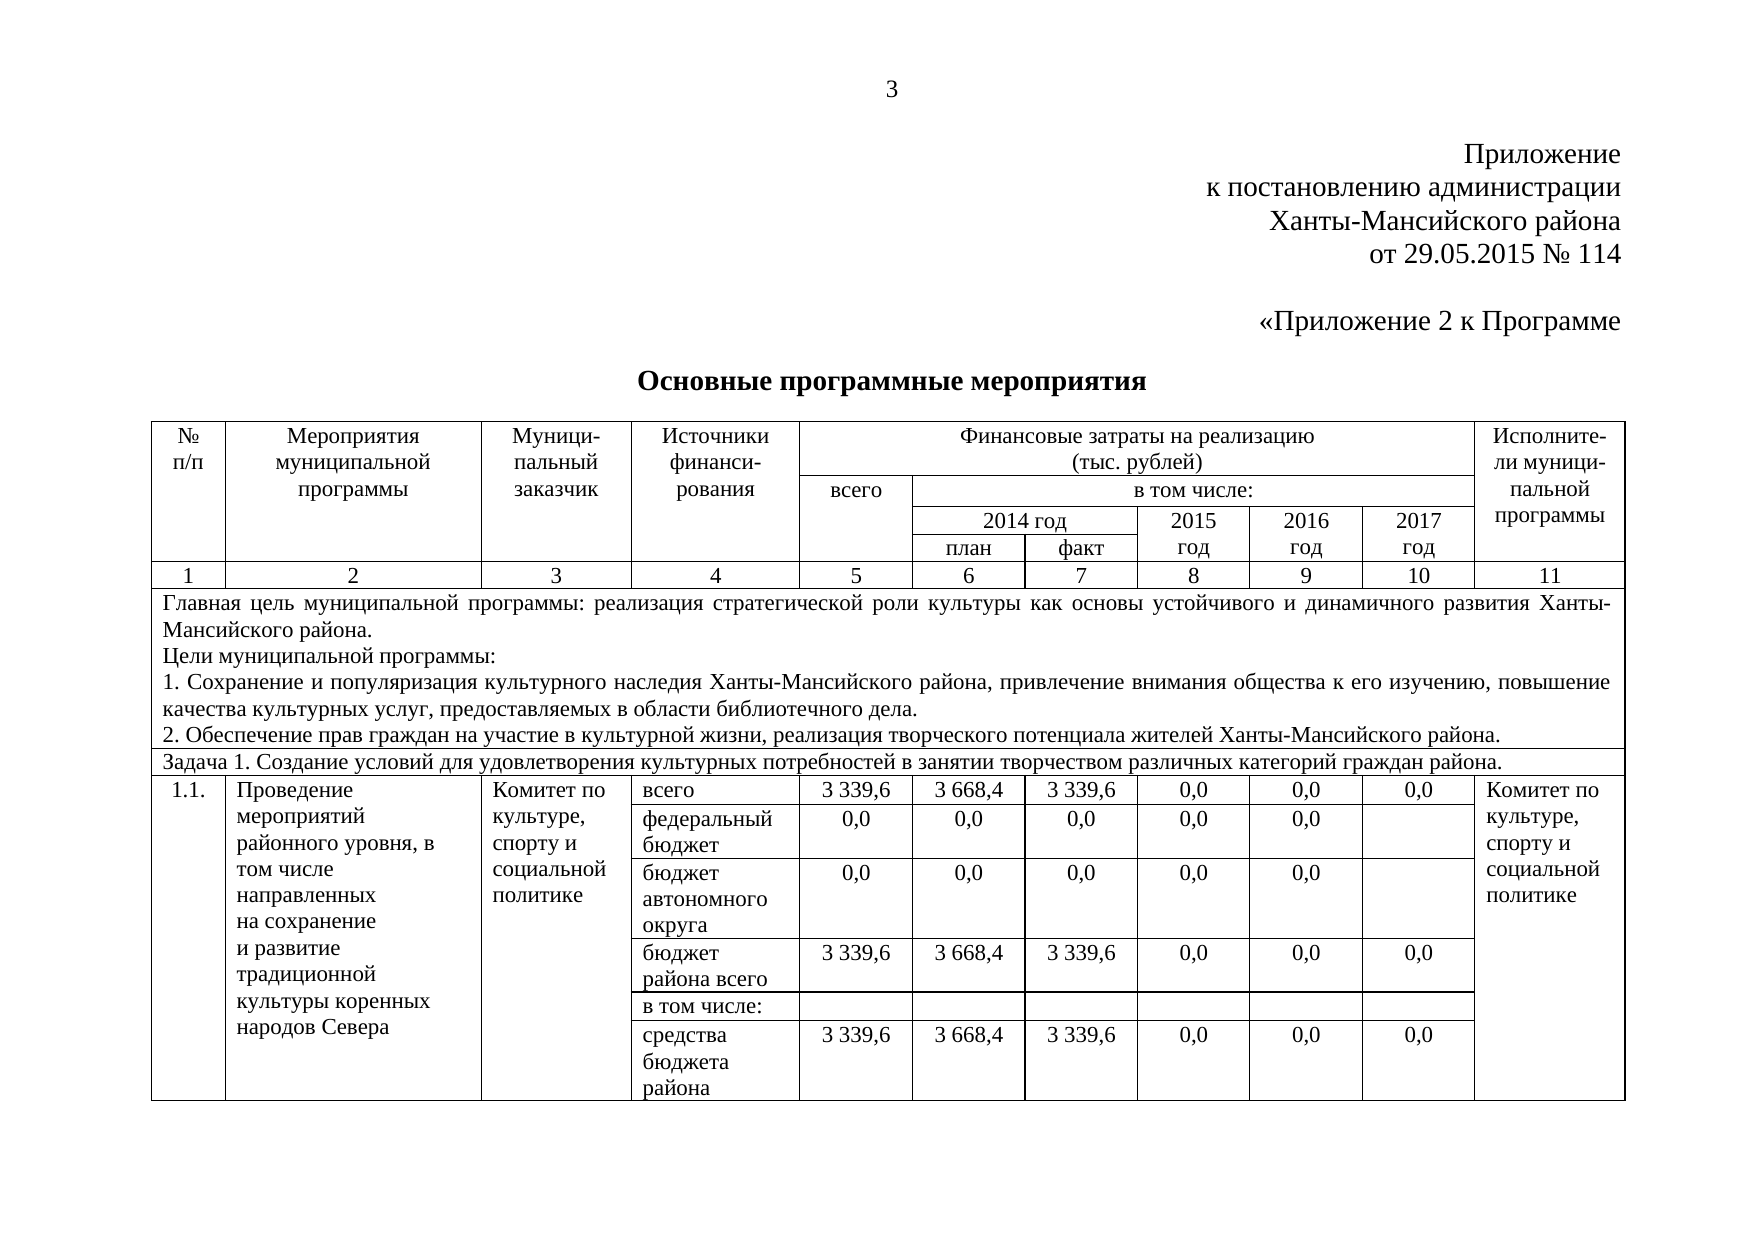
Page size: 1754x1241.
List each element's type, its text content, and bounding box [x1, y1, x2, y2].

table_cell Комитет по культуре, спорту и социальной политике [482, 776, 631, 1100]
table_cell 0,0 [1026, 805, 1137, 857]
table_cell Главная цель муниципальной программы: реализация стратегической роли культуры как основы устойчивого и динамичного развития Ханты-Мансийского района. Цели муниципальной программы: 1. Сохранение и популяризация культурного наследия Ханты-Мансийского района, привлечение внимания общества к его изучению, повышение качества культурных услуг, предоставляемых в области библиотечного дела. 2. Обеспечение прав граждан на участие в культурной жизни, реализация творческого потенциала жителей Ханты-Мансийского района. [152, 589, 1624, 747]
table_cell 0,0 [1138, 776, 1249, 804]
table_cell 8 [1138, 562, 1249, 588]
table_cell всего [800, 476, 912, 561]
table_cell 9 [1250, 562, 1362, 588]
table_cell 0,0 [1363, 1021, 1474, 1100]
table_cell 0,0 [1363, 776, 1474, 804]
table_cell средства бюджета района [632, 1021, 799, 1100]
table_cell всего [632, 776, 799, 804]
table_cell 5 [800, 562, 912, 588]
table_cell 0,0 [800, 859, 912, 938]
table_cell 2014 год [913, 507, 1137, 533]
table_cell план [913, 535, 1024, 561]
text Ханты-Мансийского района [162, 203, 1621, 236]
table_cell 0,0 [1250, 1021, 1362, 1100]
table_cell 4 [632, 562, 799, 588]
table_cell 11 [1475, 562, 1624, 588]
table_cell 3 339,6 [1026, 1021, 1137, 1100]
table_cell 0,0 [1138, 805, 1249, 857]
table_cell 3 339,6 [800, 776, 912, 804]
table_cell в том числе: [632, 993, 799, 1020]
text от 29.05.2015 № 114 [162, 236, 1621, 270]
table_cell 2017 год [1363, 507, 1474, 561]
table_cell 0,0 [1250, 776, 1362, 804]
table_cell 3 668,4 [913, 939, 1024, 991]
table_cell 3 668,4 [913, 1021, 1024, 1100]
table_cell 3 339,6 [800, 939, 912, 991]
table_cell 3 668,4 [913, 776, 1024, 804]
table_cell 0,0 [1363, 939, 1474, 991]
table_cell 10 [1363, 562, 1474, 588]
table_cell 2 [226, 562, 481, 588]
table_cell 3 339,6 [1026, 939, 1137, 991]
table_cell 6 [913, 562, 1024, 588]
table_cell федеральный бюджет [632, 805, 799, 857]
table_cell [913, 993, 1024, 1020]
table_cell Комитет по культуре, спорту и социальной политике [1475, 776, 1624, 1100]
table_cell 0,0 [913, 805, 1024, 857]
text к постановлению администрации [162, 169, 1621, 203]
table_header Муници-пальный заказчик [482, 422, 631, 561]
table_cell [1363, 859, 1474, 938]
table_cell 3 339,6 [800, 1021, 912, 1100]
text Приложение [162, 136, 1621, 169]
table_header Исполните-ли муници-пальной программы [1475, 422, 1624, 561]
table_cell [1363, 805, 1474, 857]
table_cell 0,0 [1250, 939, 1362, 991]
table_cell 0,0 [1138, 1021, 1249, 1100]
table_cell 1 [152, 562, 225, 588]
table_cell 1.1. [152, 776, 225, 1100]
table_cell [1250, 993, 1362, 1020]
table_cell 0,0 [1138, 939, 1249, 991]
table_cell 3 339,6 [1026, 776, 1137, 804]
table_cell 2015 год [1138, 507, 1249, 561]
table_header Финансовые затраты на реализацию (тыс. рублей) [800, 422, 1474, 475]
table_header Мероприятия муниципальной программы [226, 422, 481, 561]
table_cell [1363, 993, 1474, 1020]
table_cell 0,0 [1250, 805, 1362, 857]
table_cell 0,0 [913, 859, 1024, 938]
table_cell 0,0 [1026, 859, 1137, 938]
text «Приложение 2 к Программе [162, 303, 1621, 337]
table_cell 2016 год [1250, 507, 1362, 561]
table_cell 7 [1026, 562, 1137, 588]
table_cell [1026, 993, 1137, 1020]
table_cell Задача 1. Создание условий для удовлетворения культурных потребностей в занятии творчеством различных категорий граждан района. [152, 749, 1624, 775]
table_cell 0,0 [1138, 859, 1249, 938]
table_cell бюджет автономного округа [632, 859, 799, 938]
text Основные программные мероприятия [162, 363, 1621, 397]
table_cell в том числе: [913, 476, 1474, 506]
table_cell [800, 993, 912, 1020]
table_header Источники финанси-рования [632, 422, 799, 561]
table_cell факт [1026, 535, 1137, 561]
table_cell 0,0 [800, 805, 912, 857]
table_cell бюджет района всего [632, 939, 799, 991]
table_cell 3 [482, 562, 631, 588]
table_cell Проведение мероприятий районного уровня, в том числе направленных на сохранение и развитие традиционной культуры коренных народов Севера [226, 776, 481, 1100]
table_cell [1138, 993, 1249, 1020]
table_header № п/п [152, 422, 225, 561]
table_cell 0,0 [1250, 859, 1362, 938]
